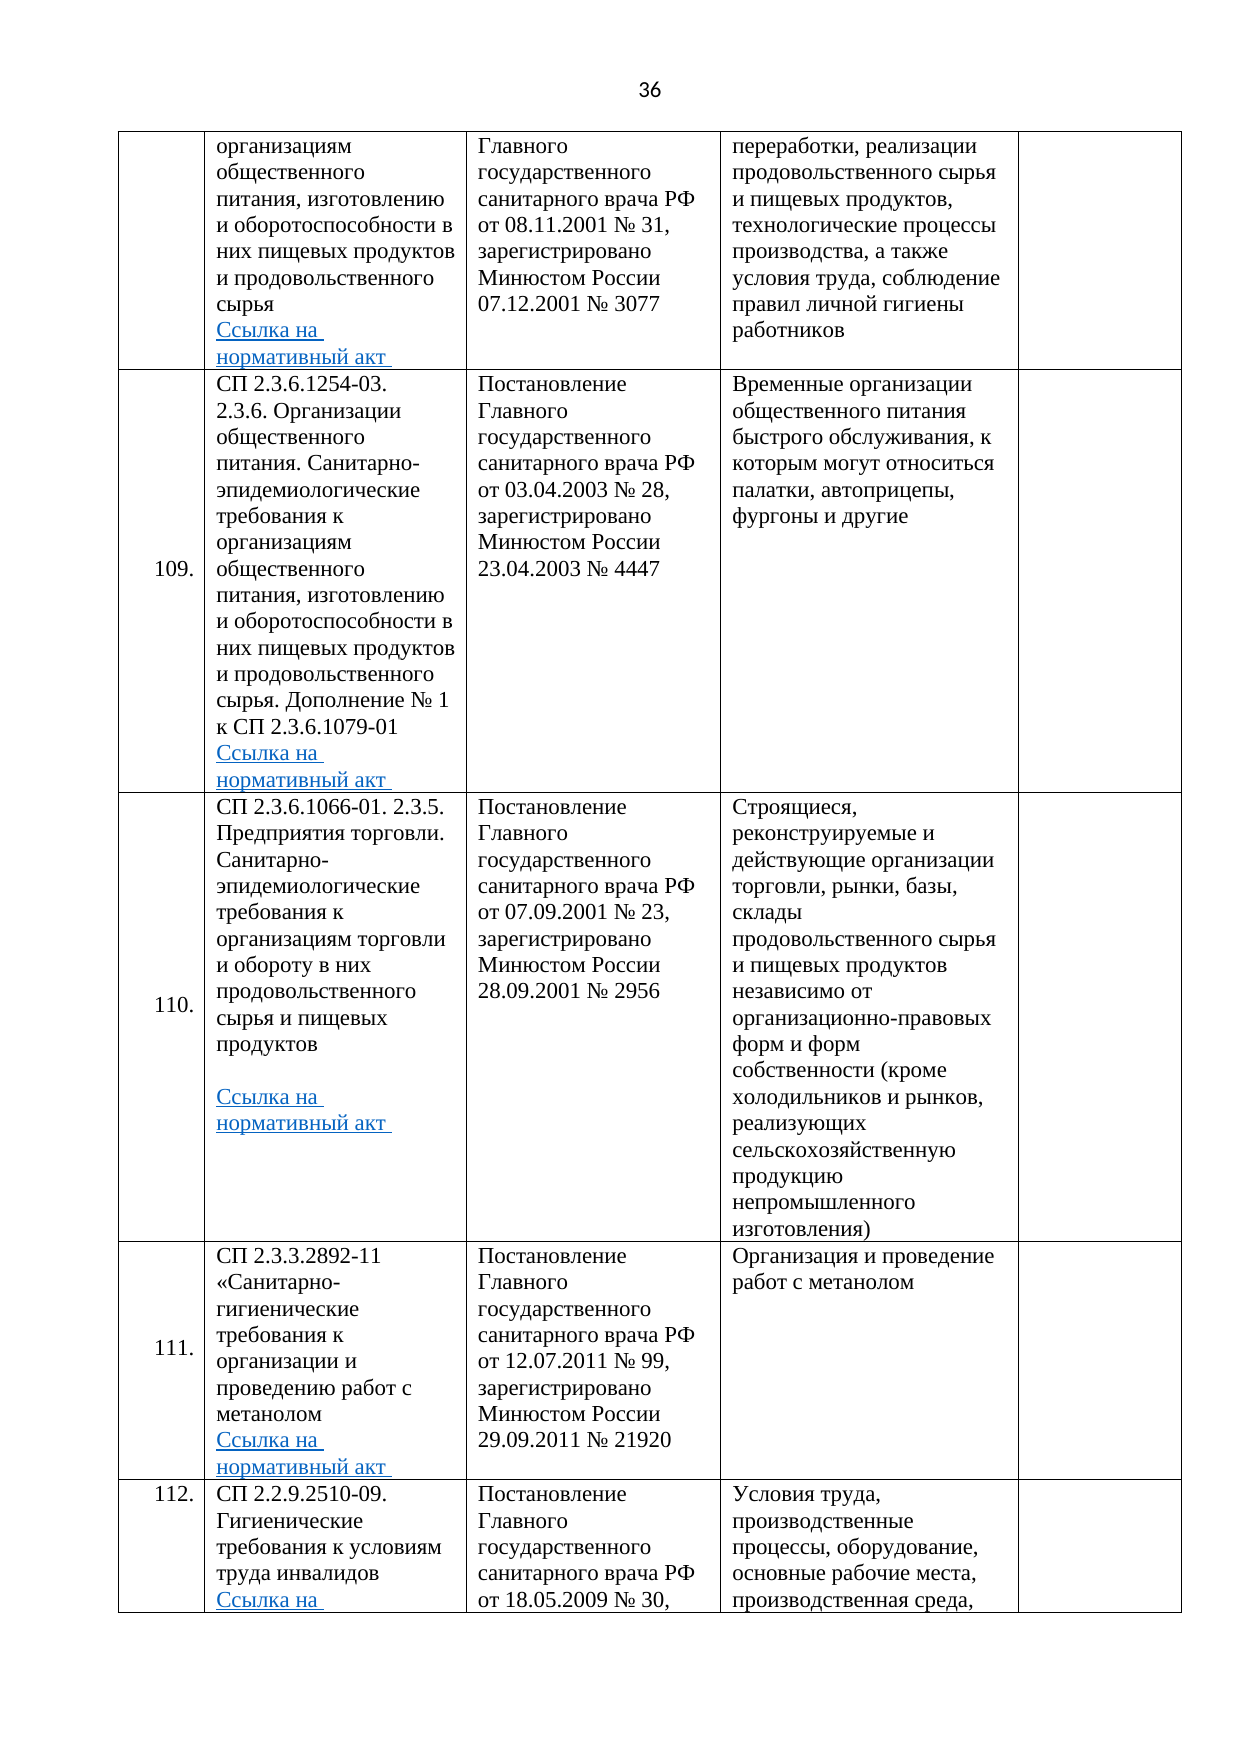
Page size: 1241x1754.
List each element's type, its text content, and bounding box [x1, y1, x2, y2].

table_cell [1019, 1242, 1181, 1479]
table_cell [1019, 793, 1181, 1241]
table_cell [1019, 1480, 1181, 1612]
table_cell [205, 132, 466, 369]
table_cell СП 2.3.3.2892-11 «Санитарно-гигиенические требования к организации и проведению работ с метанолом Ссылка на нормативный акт [205, 1242, 466, 1479]
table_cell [467, 132, 720, 369]
table_cell СП 2.3.6.1066-01. 2.3.5. Предприятия торговли. Санитарно-эпидемиологические требования к организациям торговли и обороту в них продовольственного сырья и пищевых продуктов Ссылка на нормативный акт [205, 793, 466, 1241]
table_cell [1019, 370, 1181, 792]
table_cell [119, 1242, 204, 1479]
table_cell [119, 793, 204, 1241]
table_cell Постановление Главного государственного санитарного врача РФ от 07.09.2001 № 23, зарегистрировано Минюстом России 28.09.2001 № 2956 [467, 793, 720, 1241]
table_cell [721, 1480, 1018, 1612]
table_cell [205, 1480, 466, 1612]
table_cell Постановление Главного государственного санитарного врача РФ от 12.07.2011 № 99, зарегистрировано Минюстом России 29.09.2011 № 21920 [467, 1242, 720, 1479]
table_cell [721, 132, 1018, 369]
table_cell Временные организации общественного питания быстрого обслуживания, к которым могут относиться палатки, автоприцепы, фургоны и другие [721, 370, 1018, 792]
table_cell [119, 132, 204, 369]
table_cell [467, 1480, 720, 1612]
table_cell [119, 1480, 204, 1612]
table_cell [119, 370, 204, 792]
table_cell СП 2.3.6.1254-03. 2.3.6. Организации общественного питания. Санитарно-эпидемиологические требования к организациям общественного питания, изготовлению и оборотоспособности в них пищевых продуктов и продовольственного сырья. Дополнение № 1 к СП 2.3.6.1079-01 Ссылка на нормативный акт [205, 370, 466, 792]
table_cell Организация и проведение работ с метанолом [721, 1242, 1018, 1479]
table_cell Постановление Главного государственного санитарного врача РФ от 03.04.2003 № 28, зарегистрировано Минюстом России 23.04.2003 № 4447 [467, 370, 720, 792]
table_cell Строящиеся, реконструируемые и действующие организации торговли, рынки, базы, склады продовольственного сырья и пищевых продуктов независимо от организационно-правовых форм и форм собственности (кроме холодильников и рынков, реализующих сельскохозяйственную продукцию непромышленного изготовления) [721, 793, 1018, 1241]
table_cell [1019, 132, 1181, 369]
